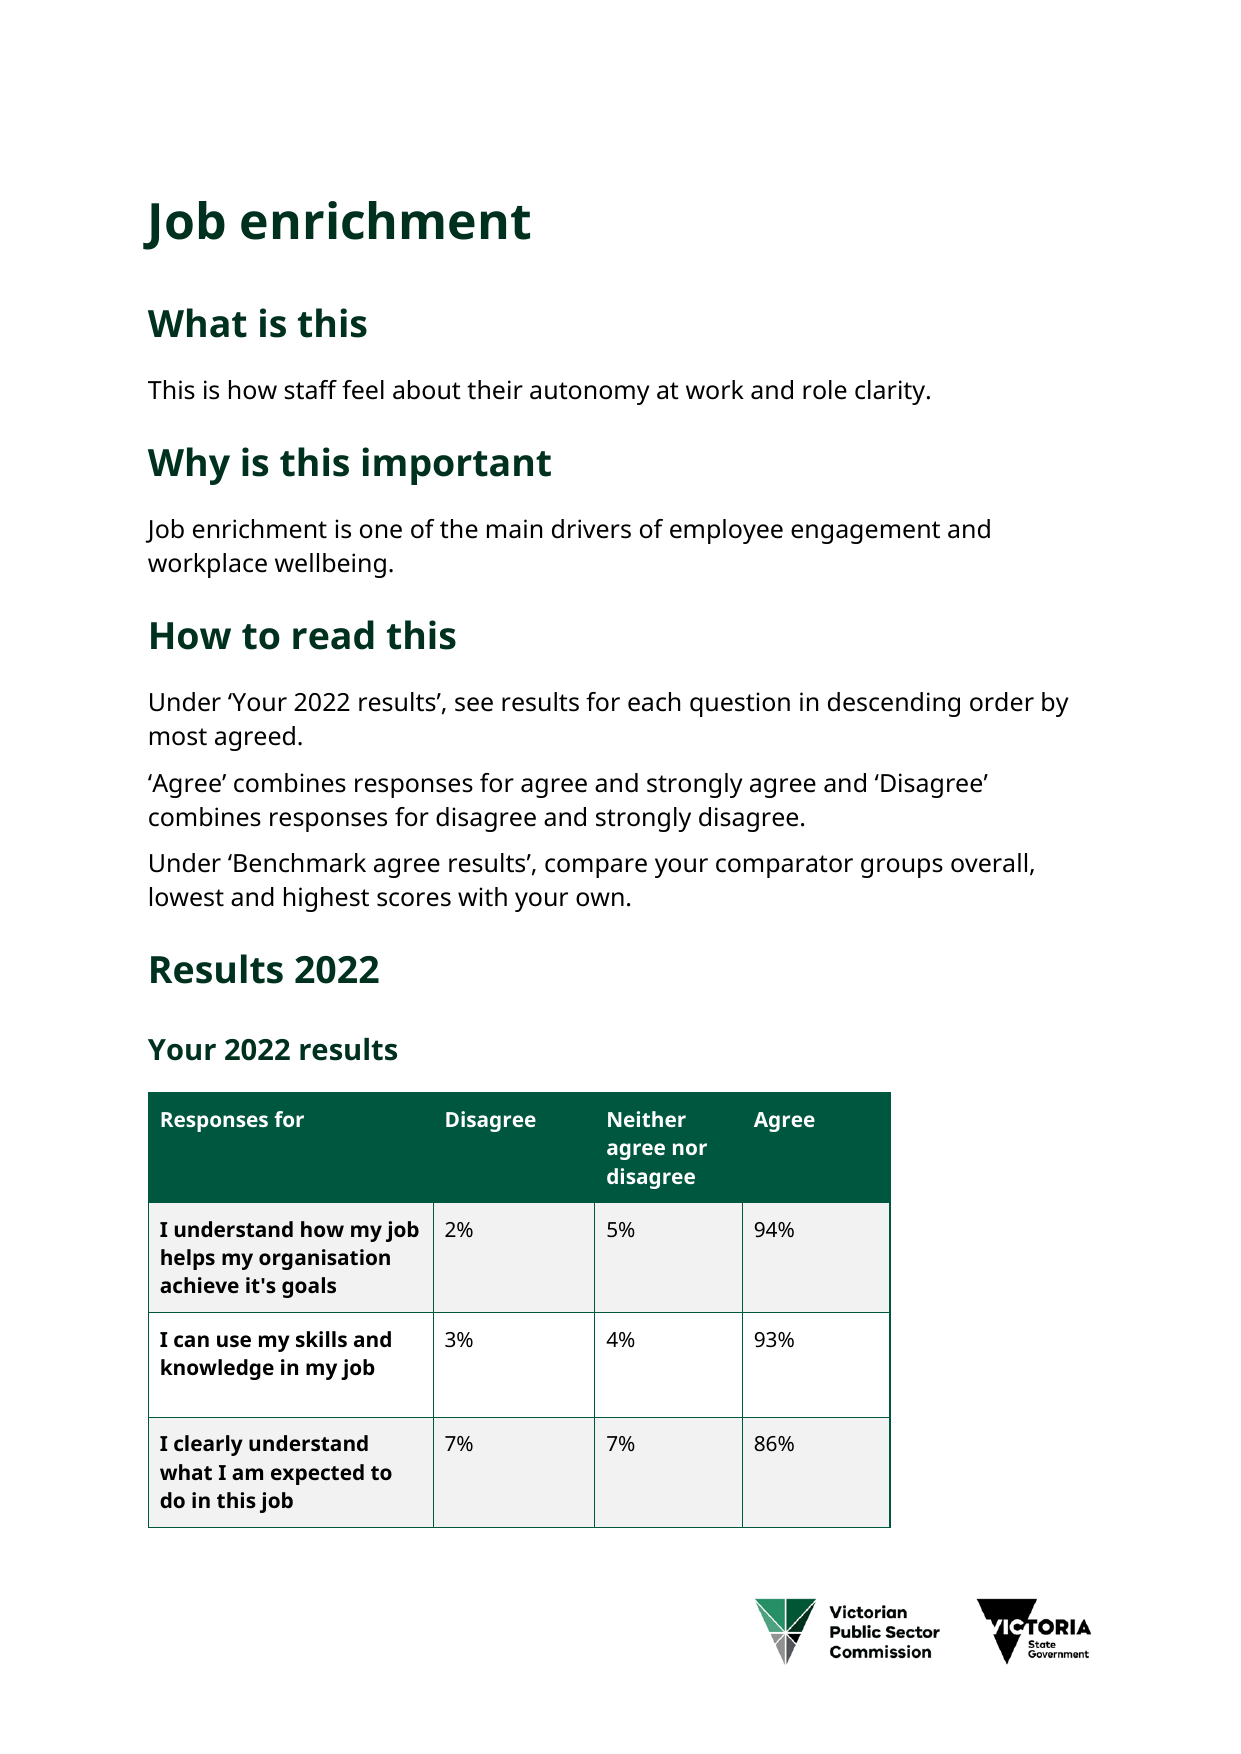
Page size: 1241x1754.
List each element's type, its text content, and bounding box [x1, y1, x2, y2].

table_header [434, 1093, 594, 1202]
subtitle What is this [148, 297, 1092, 348]
text This is how staff feel about their autonomy at work and role clarity. [148, 373, 1092, 407]
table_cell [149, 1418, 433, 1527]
subtitle Job enrichment [148, 186, 1092, 254]
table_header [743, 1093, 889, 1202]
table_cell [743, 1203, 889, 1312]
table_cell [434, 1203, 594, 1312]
subtitle Results 2022 [148, 943, 1092, 994]
picture [754, 1598, 1093, 1666]
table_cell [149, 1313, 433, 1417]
subtitle Your 2022 results [148, 1029, 1092, 1069]
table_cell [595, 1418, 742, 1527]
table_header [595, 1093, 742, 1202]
text ‘Agree’ combines responses for agree and strongly agree and ‘Disagree’ combines responses for disagree and strongly disagree. [148, 766, 1092, 834]
subtitle Why is this important [148, 436, 1092, 487]
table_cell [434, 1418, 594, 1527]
text Under ‘Your 2022 results’, see results for each question in descending order by most agreed. [148, 685, 1092, 753]
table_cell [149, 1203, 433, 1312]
subtitle How to read this [148, 609, 1092, 660]
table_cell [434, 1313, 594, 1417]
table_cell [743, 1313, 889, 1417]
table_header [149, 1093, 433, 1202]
text Under ‘Benchmark agree results’, compare your comparator groups overall, lowest and highest scores with your own. [148, 846, 1092, 914]
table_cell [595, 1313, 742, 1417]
text Job enrichment is one of the main drivers of employee engagement and workplace wellbeing. [148, 512, 1092, 580]
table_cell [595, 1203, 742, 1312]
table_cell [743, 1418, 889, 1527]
